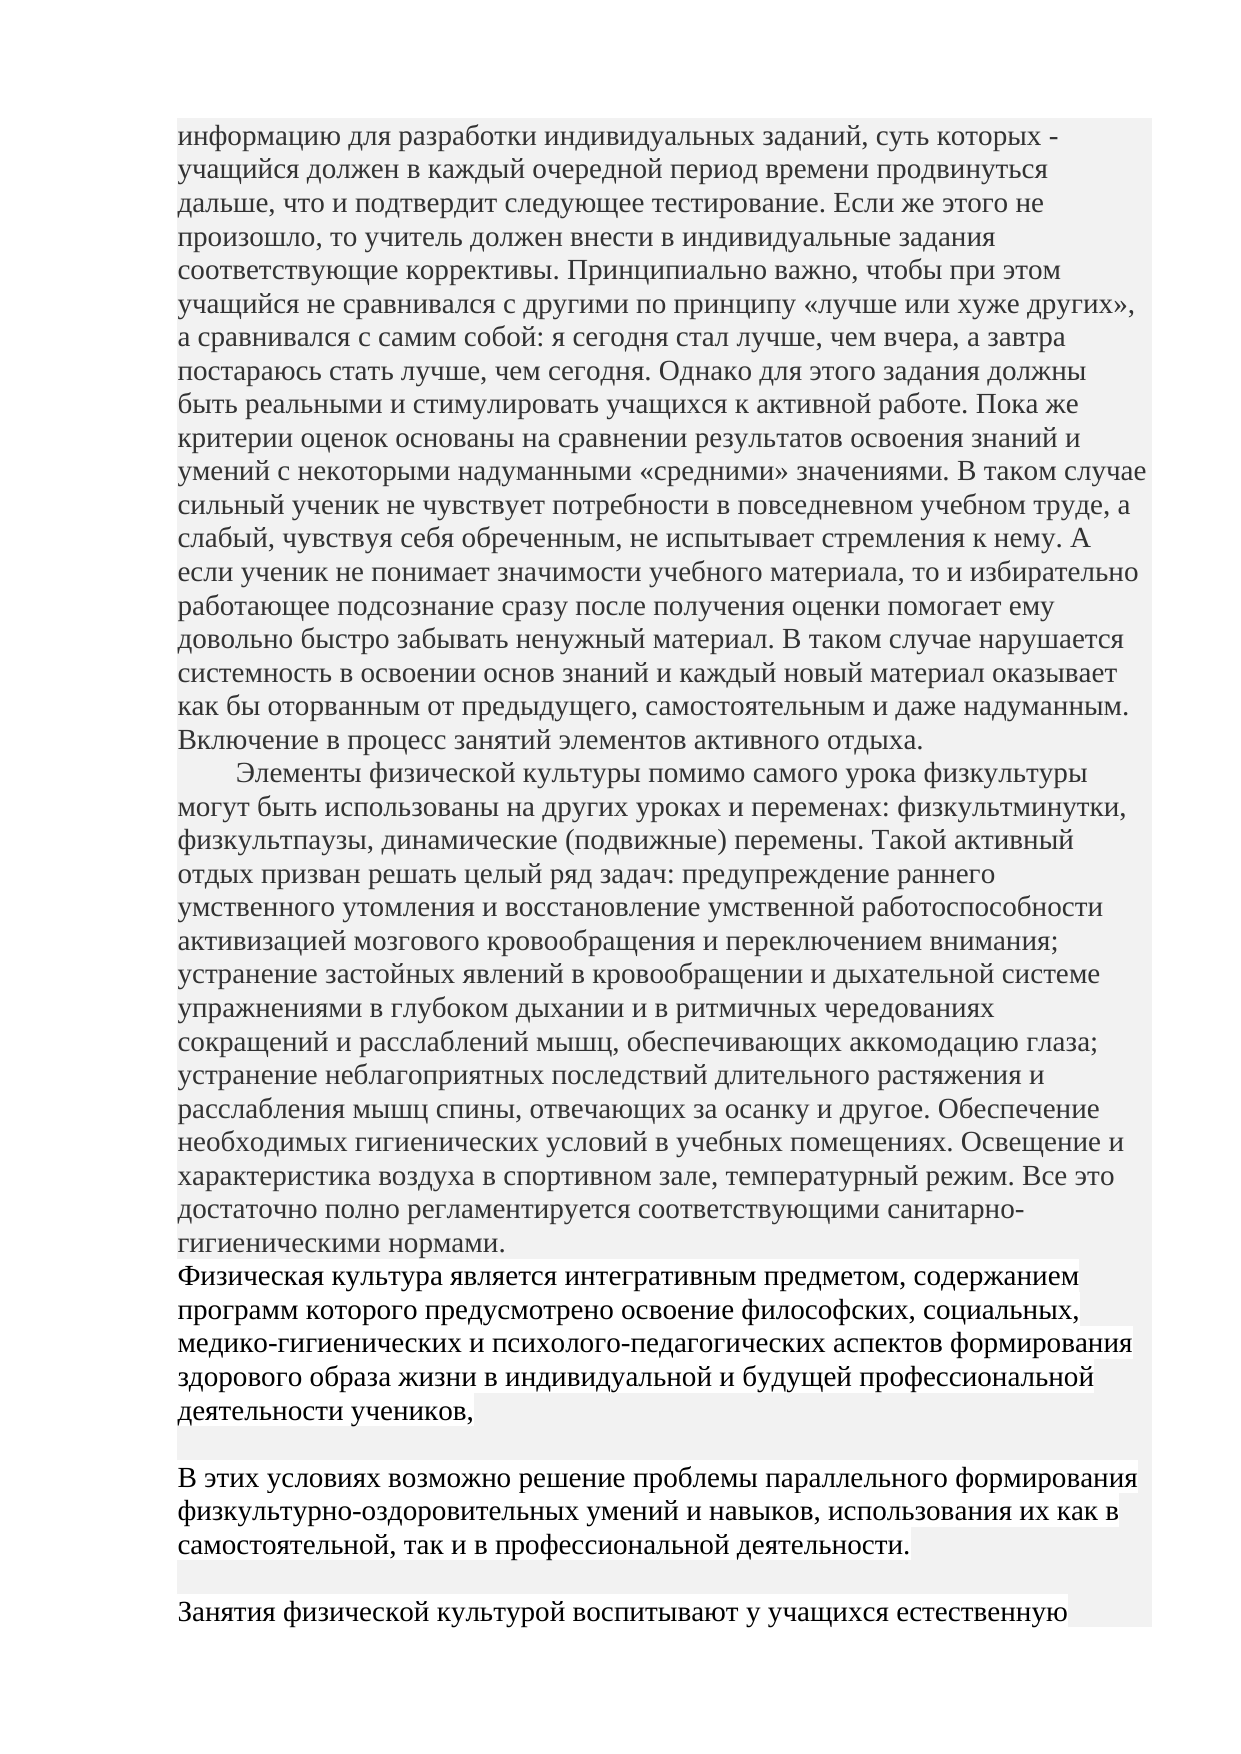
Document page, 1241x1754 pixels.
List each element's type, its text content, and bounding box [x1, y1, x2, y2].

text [177, 1258, 1152, 1627]
text Элементы физической культуры помимо самого урока физкультуры могут быть использованы на других уроках и переменах: физкультминутки, физкультпаузы, динамические (подвижные) перемены. Такой активный отдых призван решать целый ряд задач: предупреждение раннего умственного утомления и восстановление умственной работоспособности активизацией мозгового кровообращения и переключением внимания; устранение застойных явлений в кровообращении и дыхательной системе упражнениями в глубоком дыхании и в ритмичных чередованиях сокращений и расслаблений мышц, обеспечивающих аккомодацию глаза; устранение неблагоприятных последствий длительного растяжения и расслабления мышц спины, отвечающих за осанку и другое. Обеспечение необходимых гигиенических условий в учебных помещениях. Освещение и характеристика воздуха в спортивном зале, температурный режим. Все это достаточно полно регламентируется соответствующими санитарно-гигиеническими нормами. [177, 755, 1152, 1258]
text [177, 118, 1152, 755]
